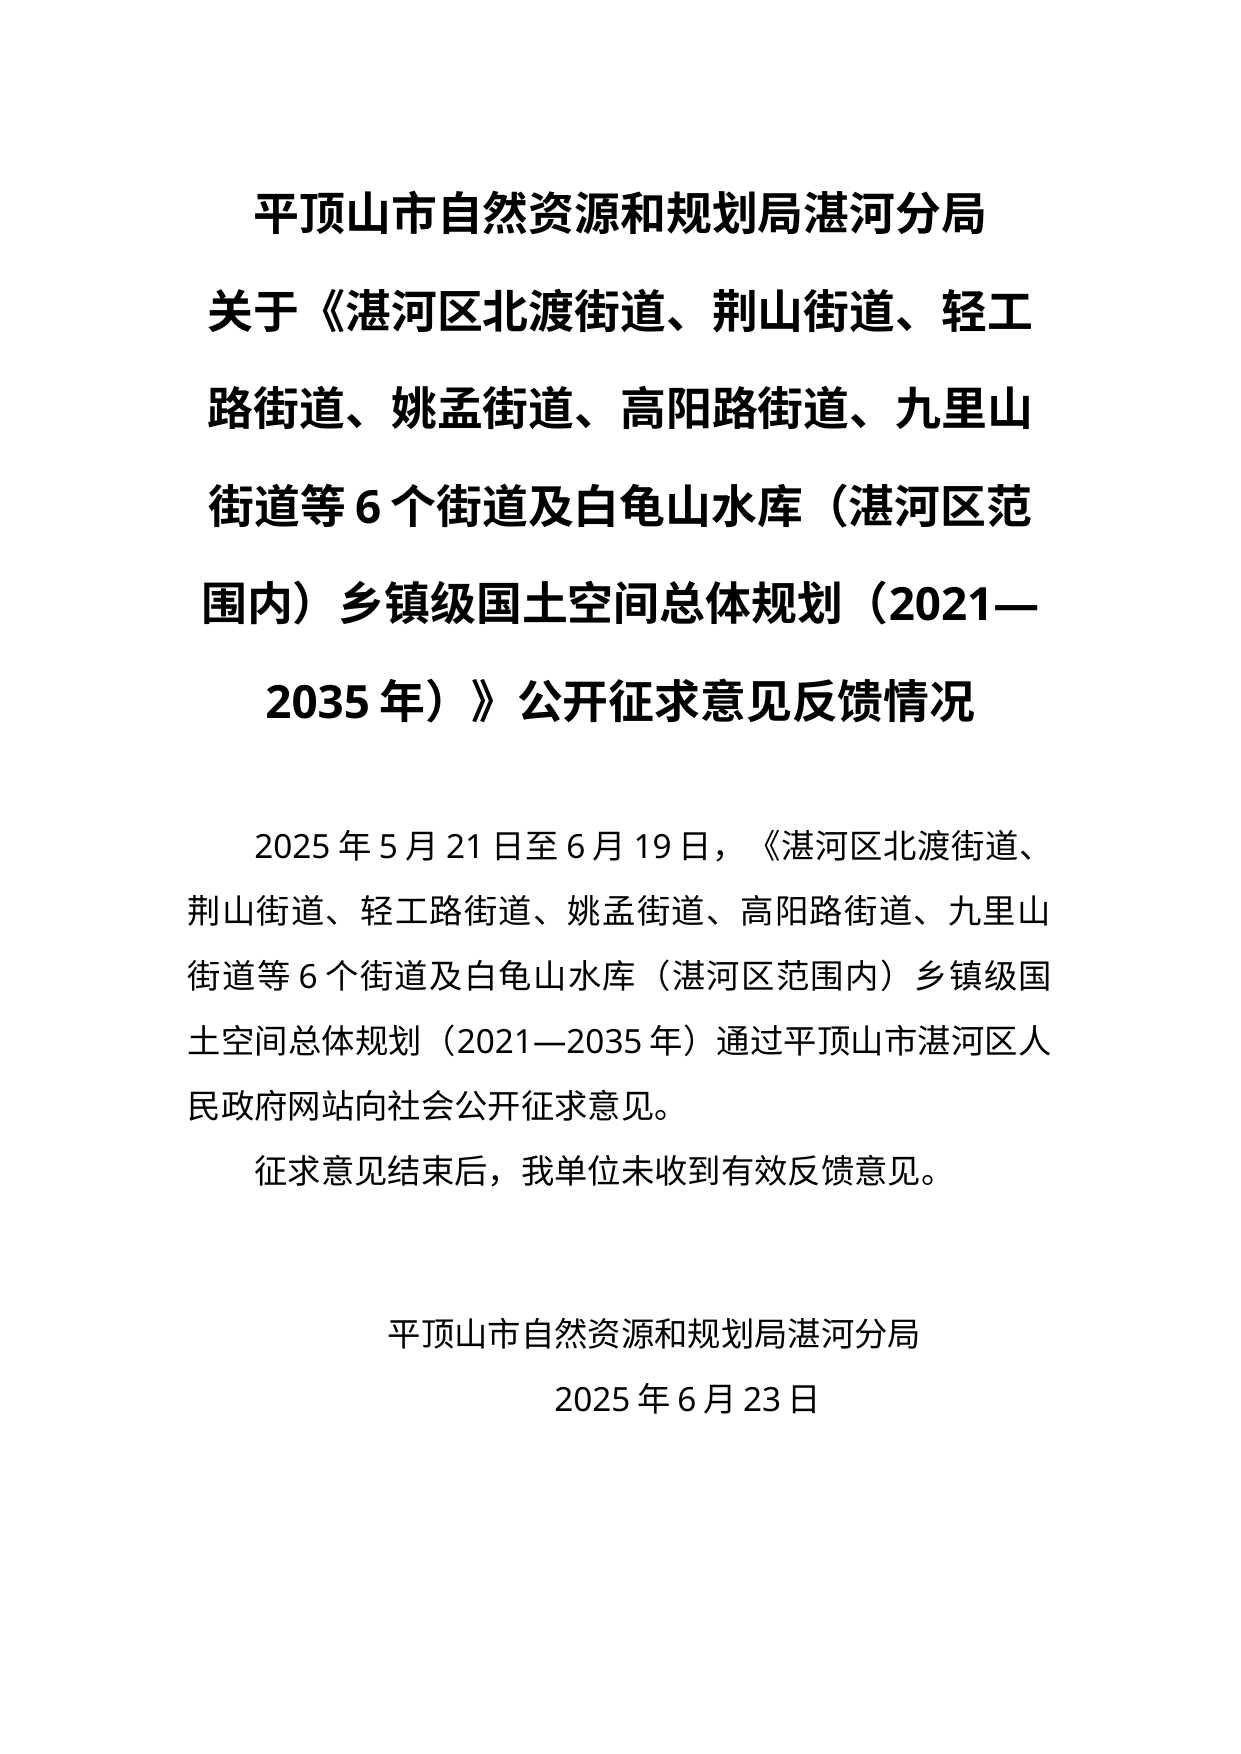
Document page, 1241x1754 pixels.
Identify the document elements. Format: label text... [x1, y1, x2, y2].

text 2025年6月23日 [187, 1364, 1053, 1429]
text 平顶山市自然资源和规划局湛河分局 [187, 162, 1053, 259]
text 关于《湛河区北渡街道、荆山街道、轻工路街道、姚孟街道、高阳路街道、九里山街道等6个街道及白龟山水库（湛河区范围内）乡镇级国土空间总体规划（2021—2035年）》公开征求意见反馈情况 [187, 259, 1053, 747]
text 2025年5月21日至6月19日，《湛河区北渡街道、荆山街道、轻工路街道、姚孟街道、高阳路街道、九里山街道等6个街道及白龟山水库（湛河区范围内）乡镇级国土空间总体规划（2021—2035年）通过平顶山市湛河区人民政府网站向社会公开征求意见。 [187, 812, 1053, 1137]
text 征求意见结束后，我单位未收到有效反馈意见。 [187, 1137, 1053, 1202]
text 平顶山市自然资源和规划局湛河分局 [187, 1299, 1053, 1364]
